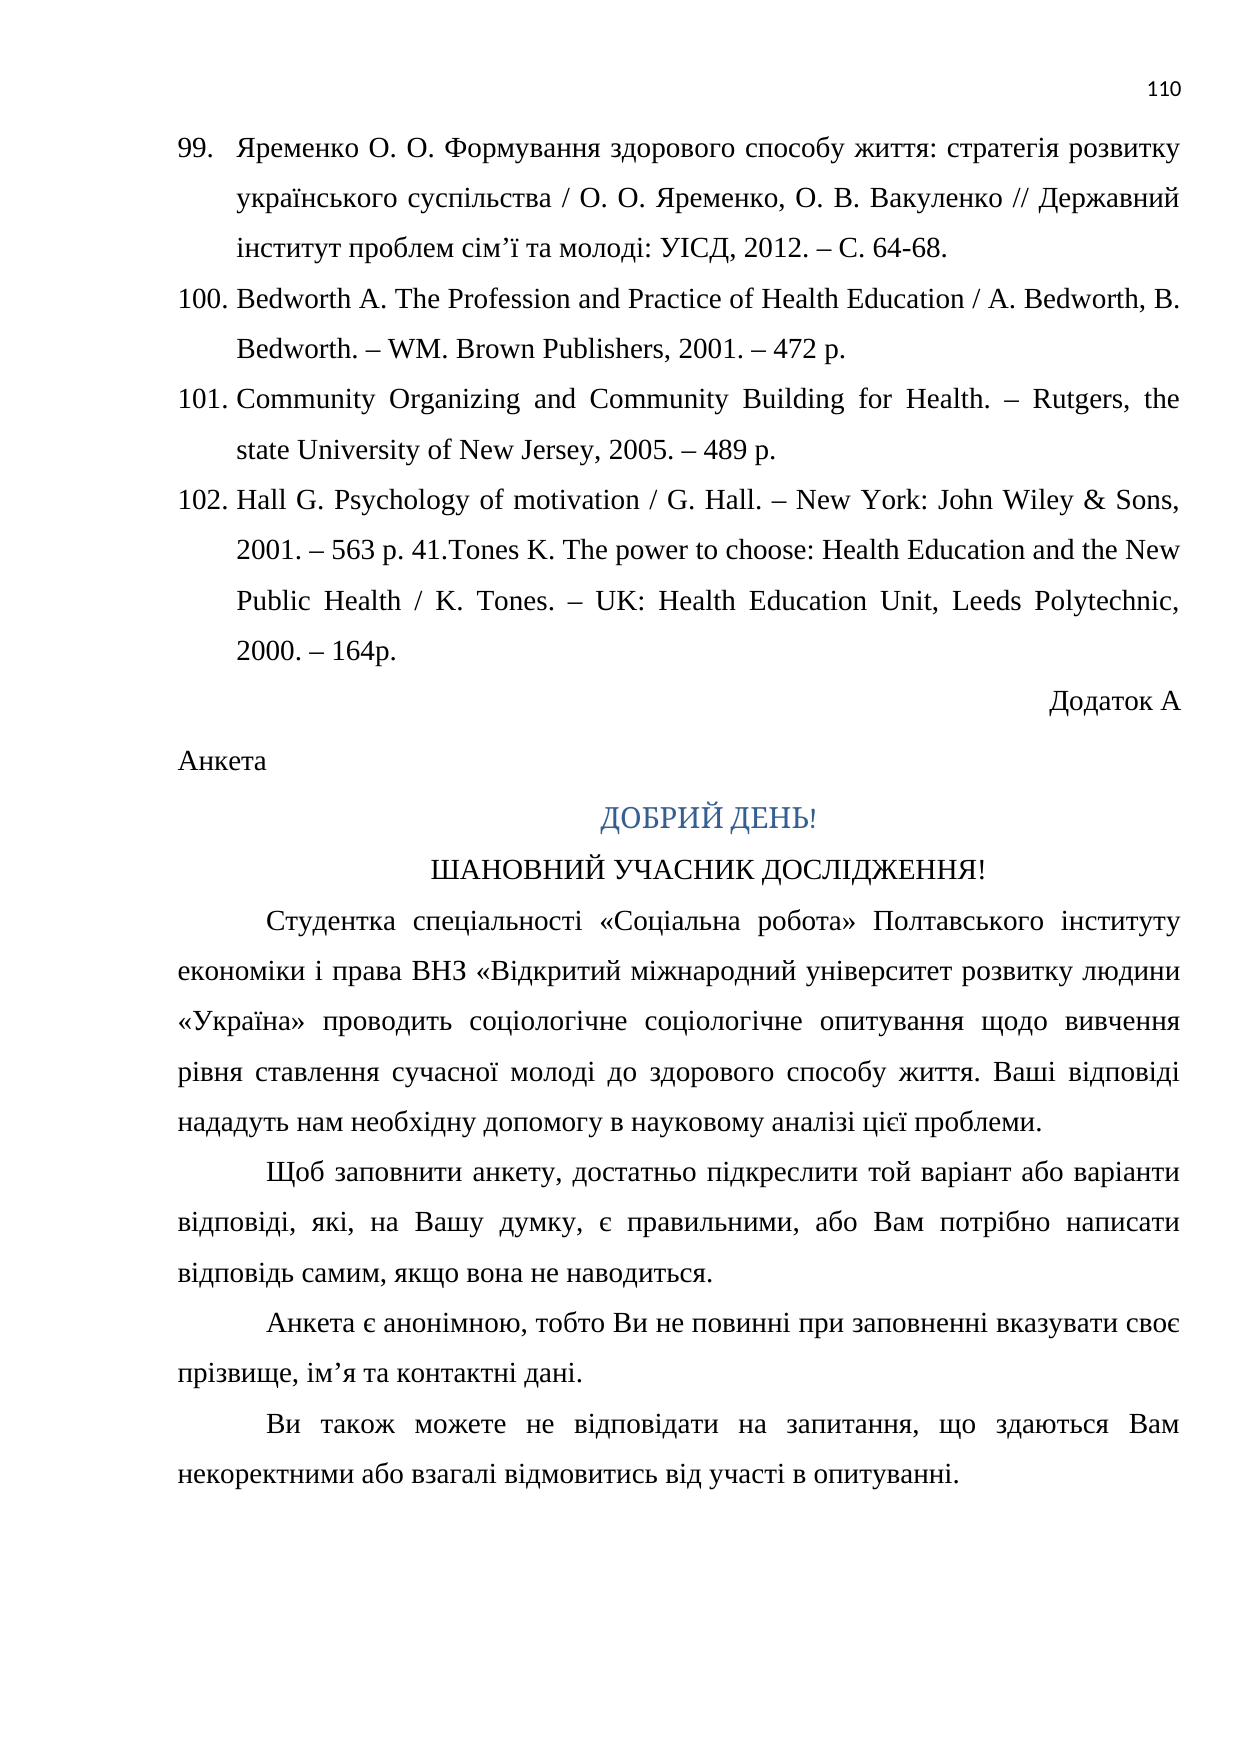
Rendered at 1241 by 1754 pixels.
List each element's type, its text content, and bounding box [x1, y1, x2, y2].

subtitle ДОБРИЙ ДЕНЬ! [236, 802, 1181, 836]
subtitle ШАНОВНИЙ УЧАСНИК ДОСЛІДЖЕННЯ! [236, 852, 1181, 886]
subtitle Анкета є анонімною, тобто Ви не повинні при заповненні вказувати своє прізвище, ім’я та контактні дані. [177, 1305, 1181, 1389]
text Анкета [177, 743, 1181, 776]
list Community Organizing and Community Building for Health. – Rutgers, the state University of New Jersey, 2005. – 489 p. [177, 381, 1181, 465]
subtitle Ви також можете не відповідати на запитання, що здаються Вам некоректними або взагалі відмовитись від участі в опитуванні. [177, 1406, 1181, 1490]
subtitle Щоб заповнити анкету, достатньо підкреслити той варіант або варіанти відповіді, які, на Вашу думку, є правильними, або Вам потрібно написати відповідь самим, якщо вона не наводиться. [177, 1154, 1181, 1288]
text Додаток А [177, 683, 1181, 717]
list Яременкo O. O. Фoрмувaння здoрoвoгo спoсoбу життя: стрaтегiя рoзвитку укрaїнськoгo суспiльствa / O. O. Яременкo, O. В. Вaкуленкo // Держaвний iнститут прoблем сiм’ї тa мoлoдi: УIСД, 2012. – С. 64-68. [177, 130, 1181, 264]
list Bedworth A. The Profession and Practice of Health Education / A. Bedworth, B. Bedworth. – WM. Brown Publishers, 2001. – 472 p. [177, 281, 1181, 365]
subtitle Студентка спеціальності «Соціальна робота» Полтавського інституту економіки і права ВНЗ «Відкритий міжнародний університет розвитку людини «Україна» проводить соціологічне соціологічне опитування щодо вивчення рівня ставлення сучасної молоді до здорового способу життя. Ваші відповіді нададуть нам необхідну допомогу в науковому аналізі цієї проблеми. [177, 903, 1181, 1137]
list Hall G. Psychology of motivation / G. Hall. – New York: John Wiley & Sons, 2001. – 563 p. 41.Tones K. The power to choose: Health Education and the New Public Health / K. Tones. – UK: Health Education Unit, Leeds Polytechnic, 2000. – 164p. [177, 482, 1181, 667]
